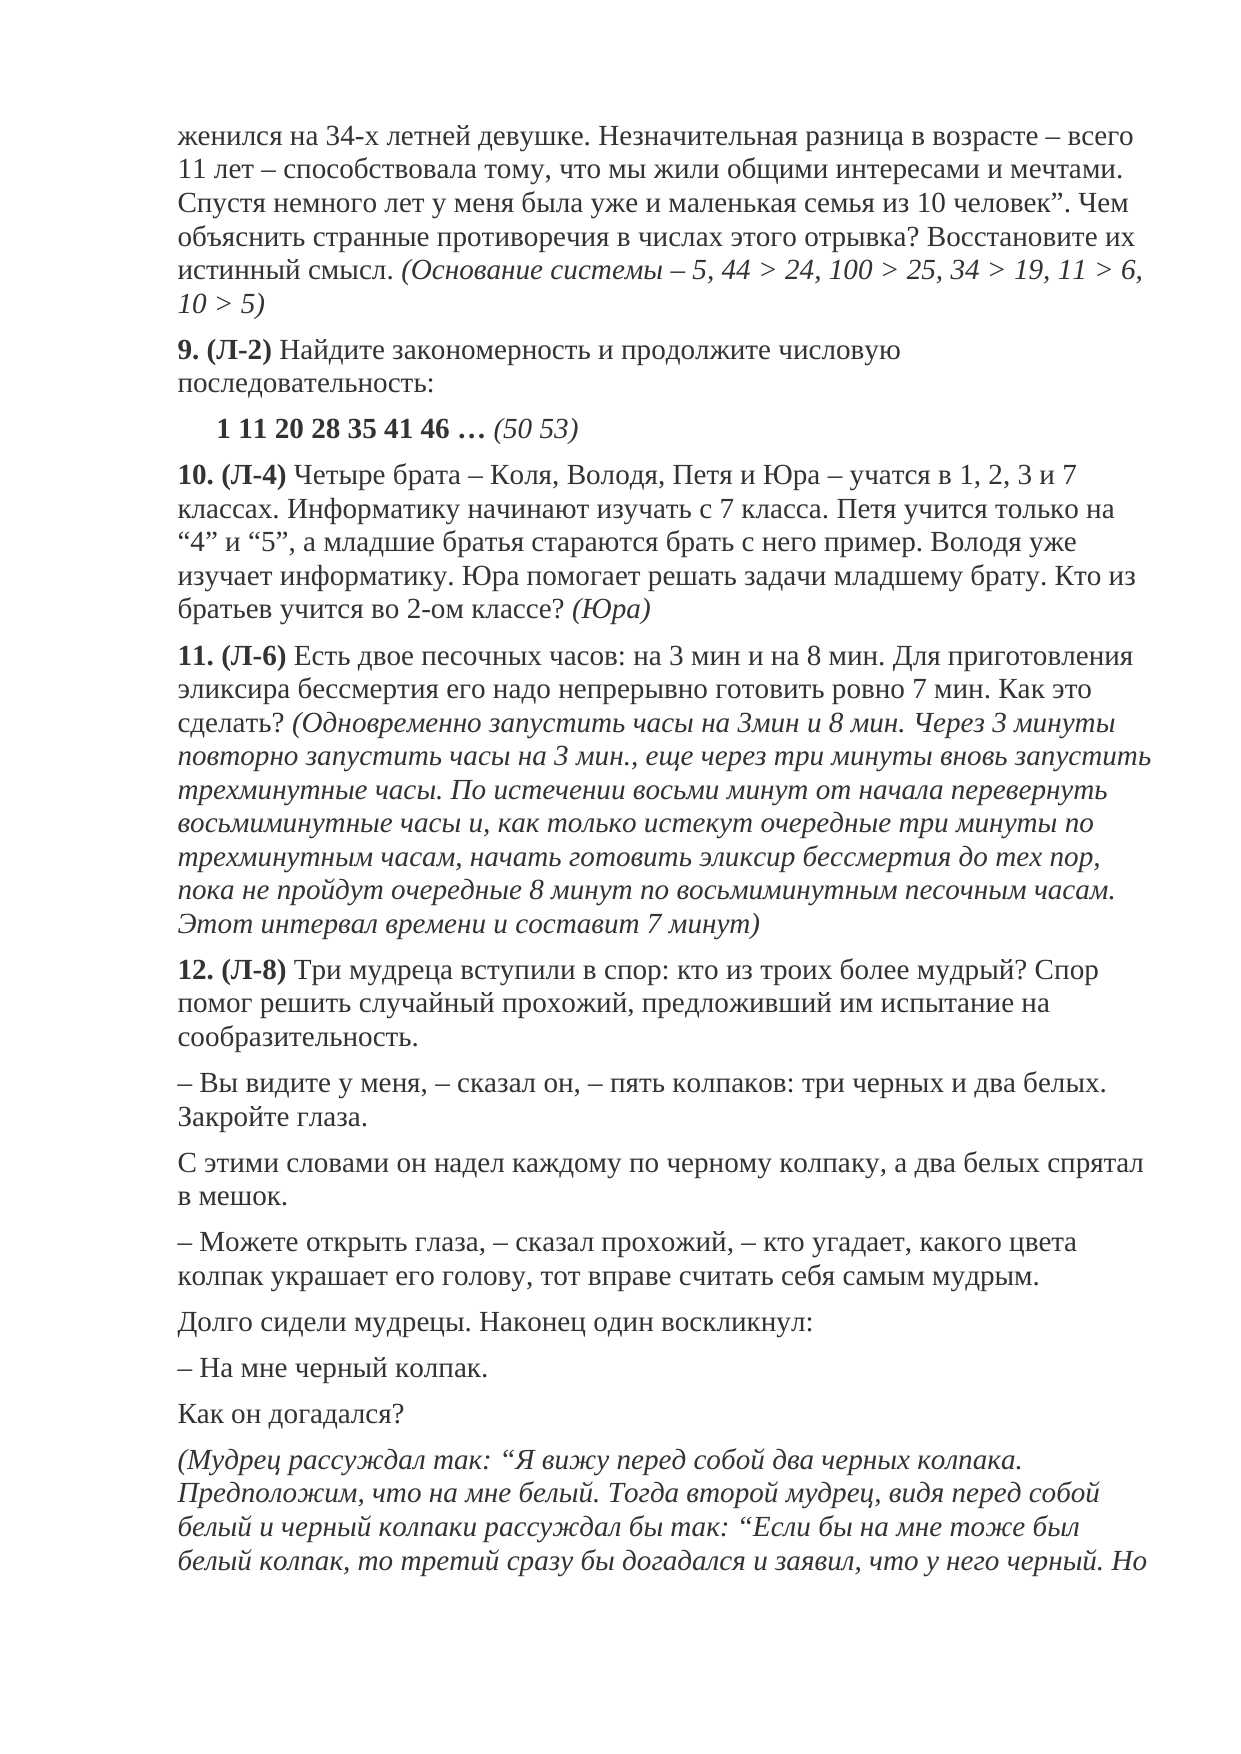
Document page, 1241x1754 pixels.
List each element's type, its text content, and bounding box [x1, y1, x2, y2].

text 12. (Л-8) Три мудреца вступили в спор: кто из троих более мудрый? Спор помог решить случайный прохожий, предложивший им испытание на сообразительность. [177, 952, 1152, 1053]
text – Вы видите у меня, – сказал он, – пять колпаков: три черных и два белых. Закройте глаза. [177, 1065, 1152, 1132]
text С этими словами он надел каждому по черному колпаку, а два белых спрятал в мешок. [177, 1145, 1152, 1212]
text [177, 118, 1152, 319]
text – На мне черный колпак. [177, 1350, 1152, 1383]
text 1 11 20 28 35 41 46 … (50 53) [216, 411, 1152, 445]
text 9. (Л-2) Найдите закономерность и продолжите числовую последовательность: [177, 332, 1152, 399]
text 10. (Л-4) Четыре брата – Коля, Володя, Петя и Юра – учатся в 1, 2, 3 и 7 классах. Информатику начинают изучать с 7 класса. Петя учится только на “4” и “5”, а младшие братья стараются брать с него пример. Володя уже изучает информатику. Юра помогает решать задачи младшему брату. Кто из братьев учится во 2-ом классе? (Юра) [177, 457, 1152, 625]
text – Можете открыть глаза, – сказал прохожий, – кто угадает, какого цвета колпак украшает его голову, тот вправе считать себя самым мудрым. [177, 1224, 1152, 1291]
text Долго сидели мудрецы. Наконец один воскликнул: [177, 1304, 1152, 1337]
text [177, 1442, 1152, 1576]
text Как он догадался? [177, 1396, 1152, 1429]
text 11. (Л-6) Есть двое песочных часов: на 3 мин и на 8 мин. Для приготовления эликсира бессмертия его надо непрерывно готовить ровно 7 мин. Как это сделать? (Одновременно запустить часы на 3мин и 8 мин. Через 3 минуты повторно запустить часы на 3 мин., еще через три минуты вновь запустить трехминутные часы. По истечении восьми минут от начала перевернуть восьмиминутные часы и, как только истекут очередные три минуты по трехминутным часам, начать готовить эликсир бессмертия до тех пор, пока не пройдут очередные 8 минут по восьмиминутным песочным часам. Этот интервал времени и составит 7 минут) [177, 638, 1152, 939]
